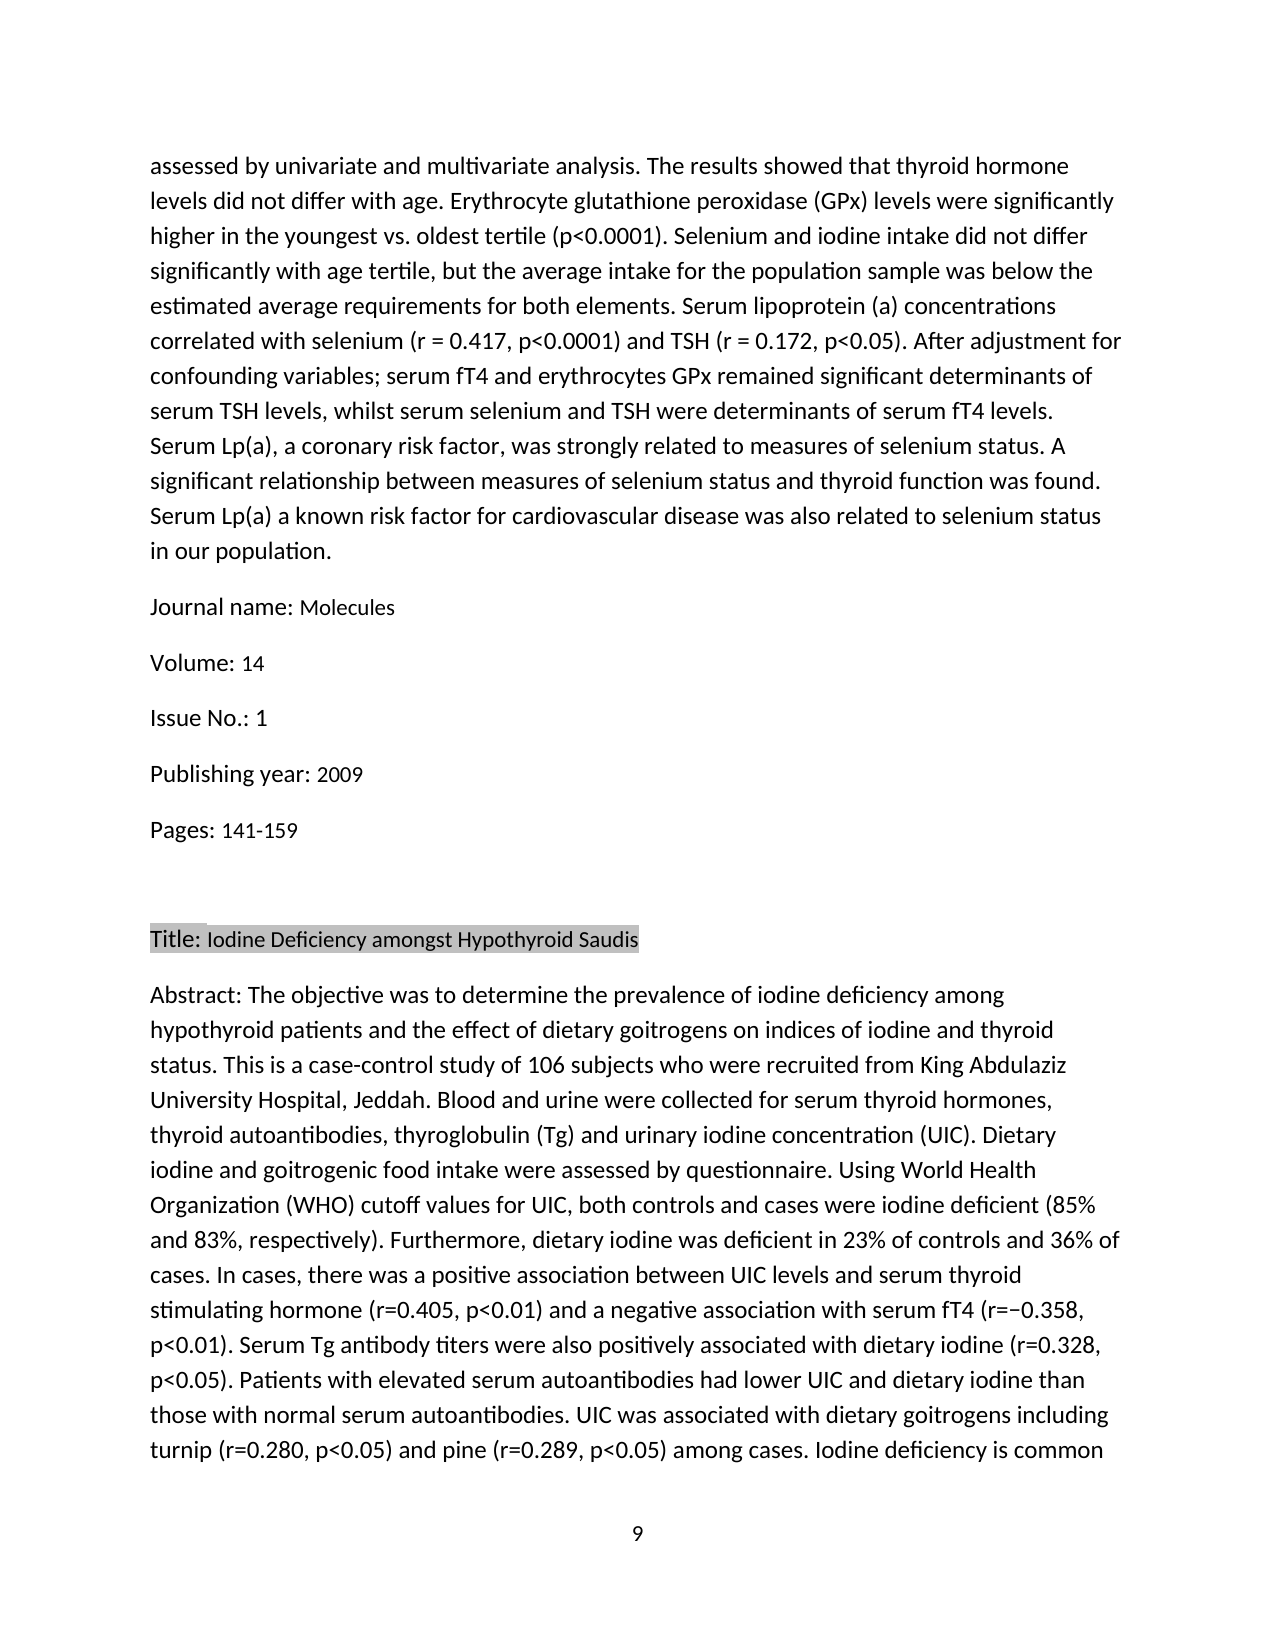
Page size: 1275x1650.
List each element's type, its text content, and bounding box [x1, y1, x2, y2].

text Volume: 14 [150, 647, 1125, 677]
text Title: Iodine Deficiency amongst Hypothyroid Saudis [207, 923, 1125, 953]
text Publishing year: 2009 [150, 758, 1125, 789]
text Journal name: Molecules [150, 591, 1125, 621]
text Pages: 141-159 [150, 814, 1125, 845]
text Issue No.: 1 [150, 702, 1125, 733]
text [150, 979, 1125, 1464]
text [150, 150, 1125, 566]
